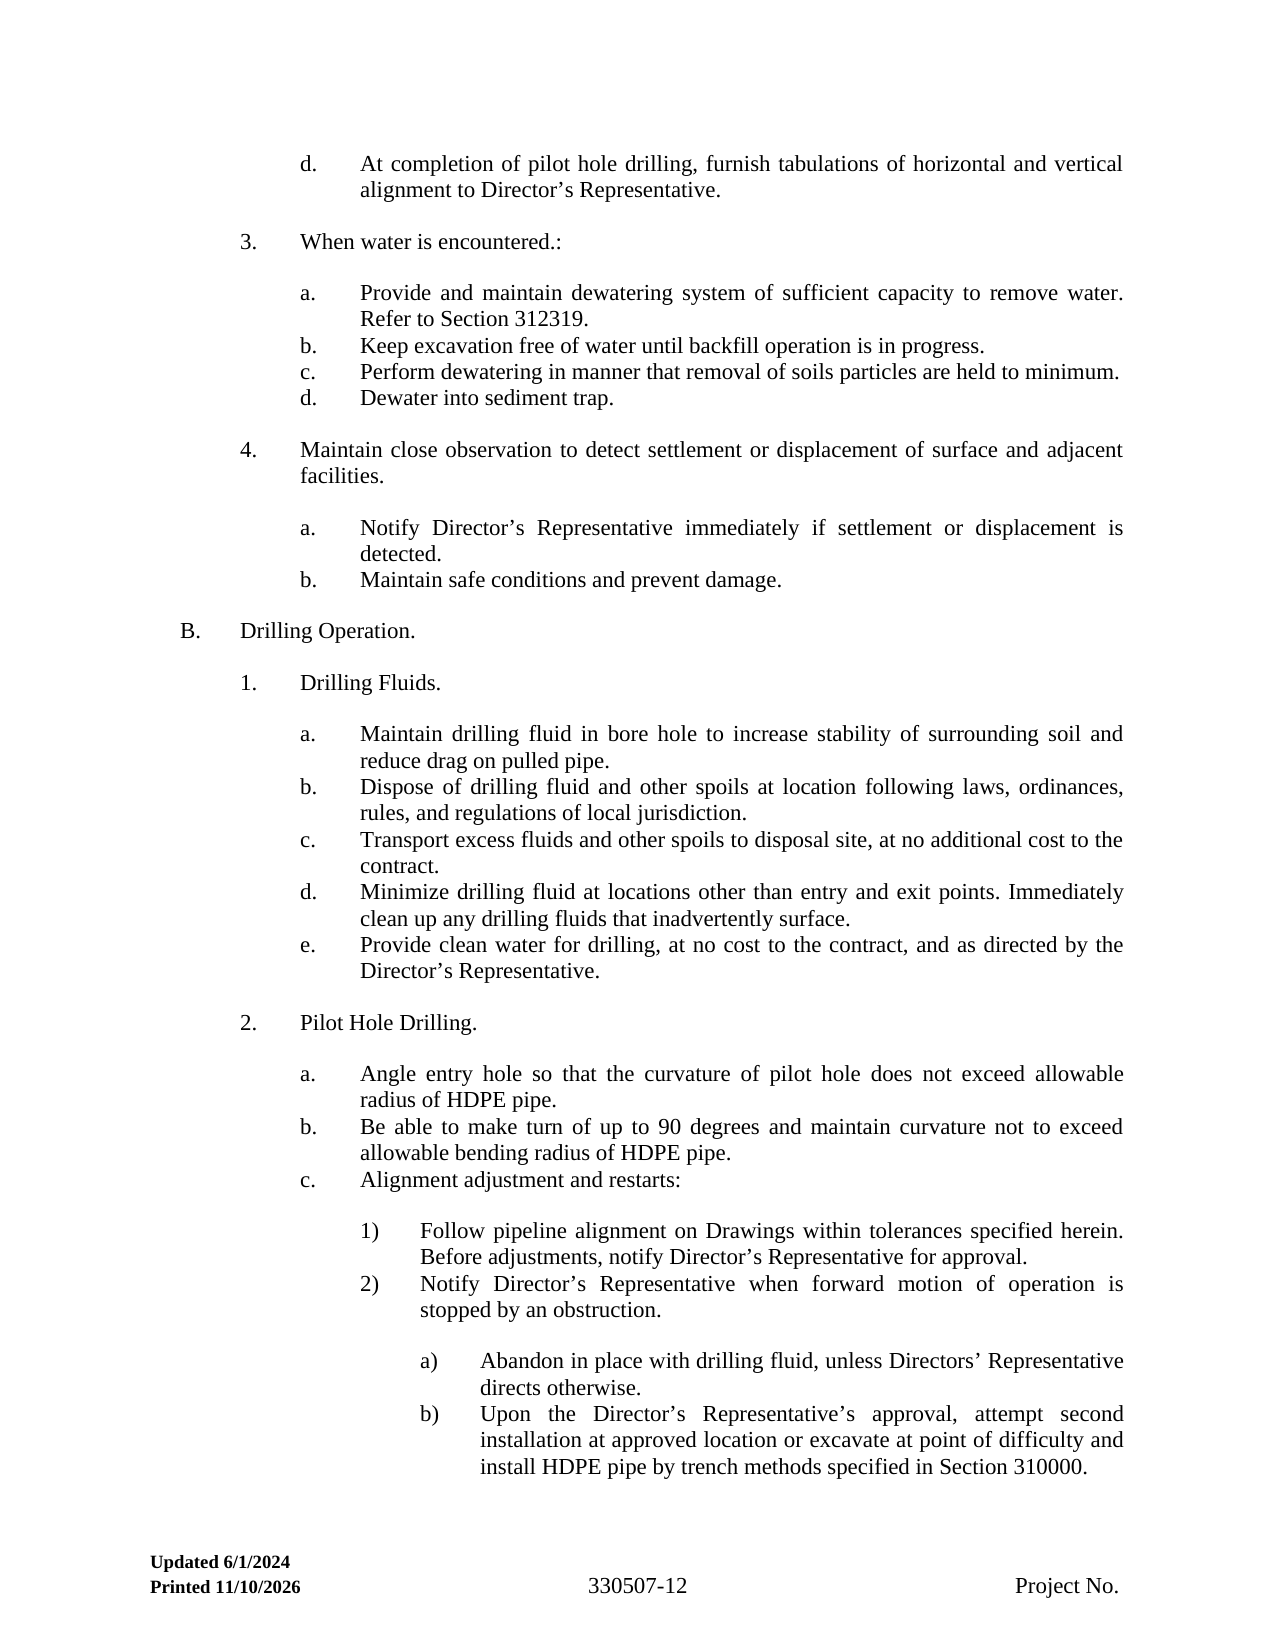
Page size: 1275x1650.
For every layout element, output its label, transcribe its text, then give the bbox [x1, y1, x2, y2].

text Dispose of drilling fluid and other spoils at location following laws, ordinances, rules, and regulations of local jurisdiction. [300, 773, 1125, 826]
text Be able to make turn of up to 90 degrees and maintain curvature not to exceed allowable bending radius of HDPE pipe. [300, 1113, 1125, 1166]
text Provide and maintain dewatering system of sufficient capacity to remove water. Refer to Section 312319. [300, 279, 1125, 332]
text Perform dewatering in manner that removal of soils particles are held to minimum. [300, 358, 1125, 384]
text Drilling Operation. [180, 618, 1125, 644]
text Angle entry hole so that the curvature of pilot hole does not exceed allowable radius of HDPE pipe. [300, 1060, 1125, 1113]
text Pilot Hole Drilling. [240, 1009, 1125, 1035]
text Keep excavation free of water until backfill operation is in progress. [300, 332, 1125, 358]
text Drilling Fluids. [240, 669, 1125, 695]
text Maintain safe conditions and prevent damage. [300, 566, 1125, 593]
text Provide clean water for drilling, at no cost to the contract, and as directed by the Director’s Representative. [300, 931, 1125, 984]
text Notify Director’s Representative when forward motion of operation is stopped by an obstruction. [360, 1270, 1125, 1322]
text Dewater into sediment trap. [300, 384, 1125, 411]
text Alignment adjustment and restarts: [300, 1166, 1125, 1192]
text Maintain drilling fluid in bore hole to increase stability of surrounding soil and reduce drag on pulled pipe. [300, 720, 1125, 773]
text Maintain close observation to detect settlement or displacement of surface and adjacent facilities. [240, 436, 1125, 488]
text Transport excess fluids and other spoils to disposal site, at no additional cost to the contract. [300, 826, 1125, 878]
text Notify Director’s Representative immediately if settlement or displacement is detected. [300, 513, 1125, 566]
text Upon the Director’s Representative’s approval, attempt second installation at approved location or excavate at point of difficulty and install HDPE pipe by trench methods specified in Section 310000. [420, 1400, 1125, 1479]
text At completion of pilot hole drilling, furnish tabulations of horizontal and vertical alignment to Director’s Representative. [300, 150, 1125, 203]
text Minimize drilling fluid at locations other than entry and exit points. Immediately clean up any drilling fluids that inadvertently surface. [300, 878, 1125, 931]
text When water is encountered.: [240, 228, 1125, 254]
text Abandon in place with drilling fluid, unless Directors’ Representative directs otherwise. [420, 1347, 1125, 1400]
text Follow pipeline alignment on Drawings within tolerances specified herein. Before adjustments, notify Director’s Representative for approval. [360, 1217, 1125, 1270]
